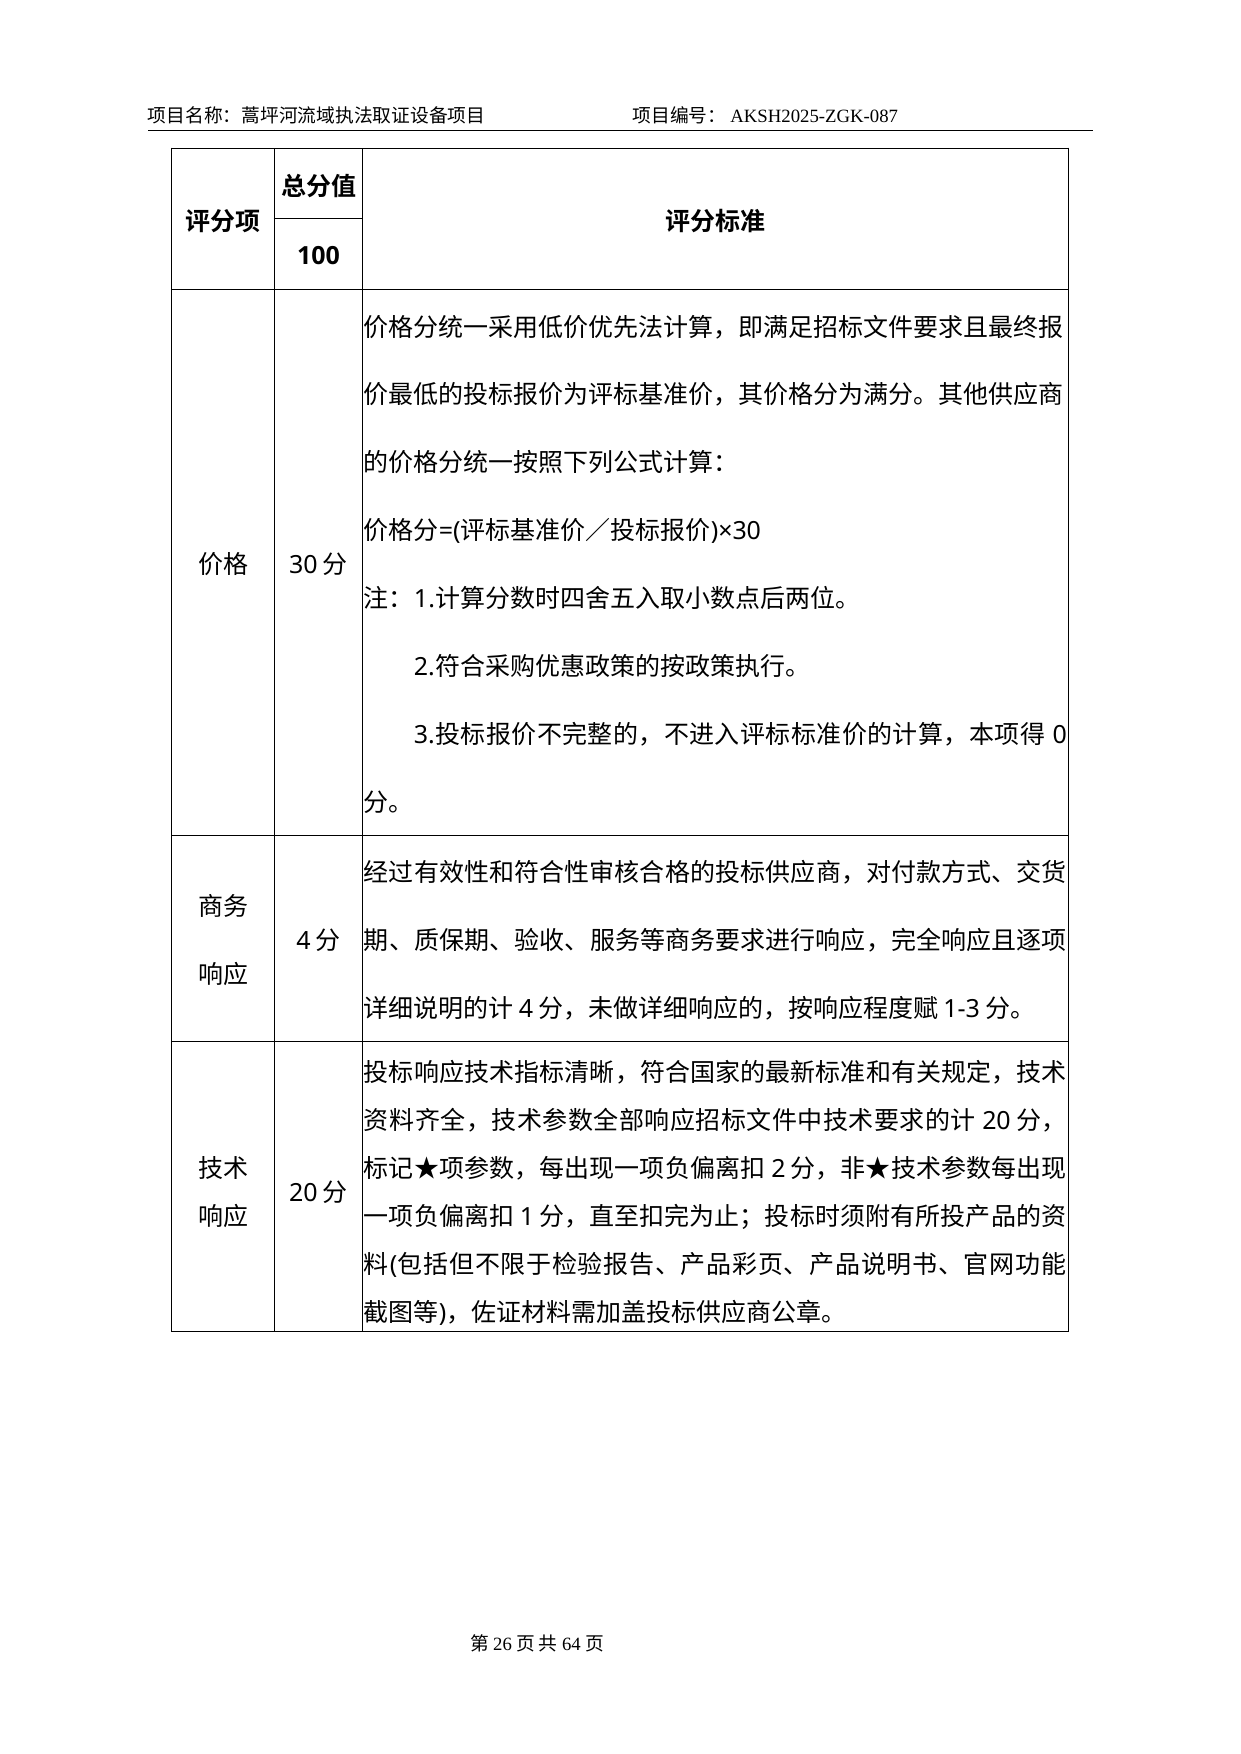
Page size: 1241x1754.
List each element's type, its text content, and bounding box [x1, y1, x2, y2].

table_cell 4分 [275, 836, 362, 1041]
table_cell 30分 [275, 290, 362, 834]
table_cell 技术 响应 [172, 1042, 274, 1331]
table_cell 20分 [275, 1042, 362, 1331]
table_cell 价格 [172, 290, 274, 834]
table_cell 商务 响应 [172, 836, 274, 1041]
table_cell 价格分统一采用低价优先法计算，即满足招标文件要求且最终报价最低的投标报价为评标基准价，其价格分为满分。其他供应商的价格分统一按照下列公式计算： 价格分=(评标基准价／投标报价)×30 注：1.计算分数时四舍五入取小数点后两位。 2.符合采购优惠政策的按政策执行。 3.投标报价不完整的，不进入评标标准价的计算，本项得0分。 [363, 290, 1068, 834]
table_header 评分项 [172, 149, 274, 288]
table_header 总分值 [275, 149, 362, 218]
table_header 评分标准 [363, 149, 1068, 288]
table_cell 经过有效性和符合性审核合格的投标供应商，对付款方式、交货期、质保期、验收、服务等商务要求进行响应，完全响应且逐项详细说明的计4分，未做详细响应的，按响应程度赋1-3分。 [363, 836, 1068, 1041]
table_cell 100 [275, 219, 362, 288]
table_cell 投标响应技术指标清晰，符合国家的最新标准和有关规定，技术资料齐全，技术参数全部响应招标文件中技术要求的计20分，标记★项参数，每出现一项负偏离扣2分，非★技术参数每出现一项负偏离扣1分，直至扣完为止；投标时须附有所投产品的资料(包括但不限于检验报告、产品彩页、产品说明书、官网功能截图等)，佐证材料需加盖投标供应商公章。 [363, 1042, 1068, 1331]
